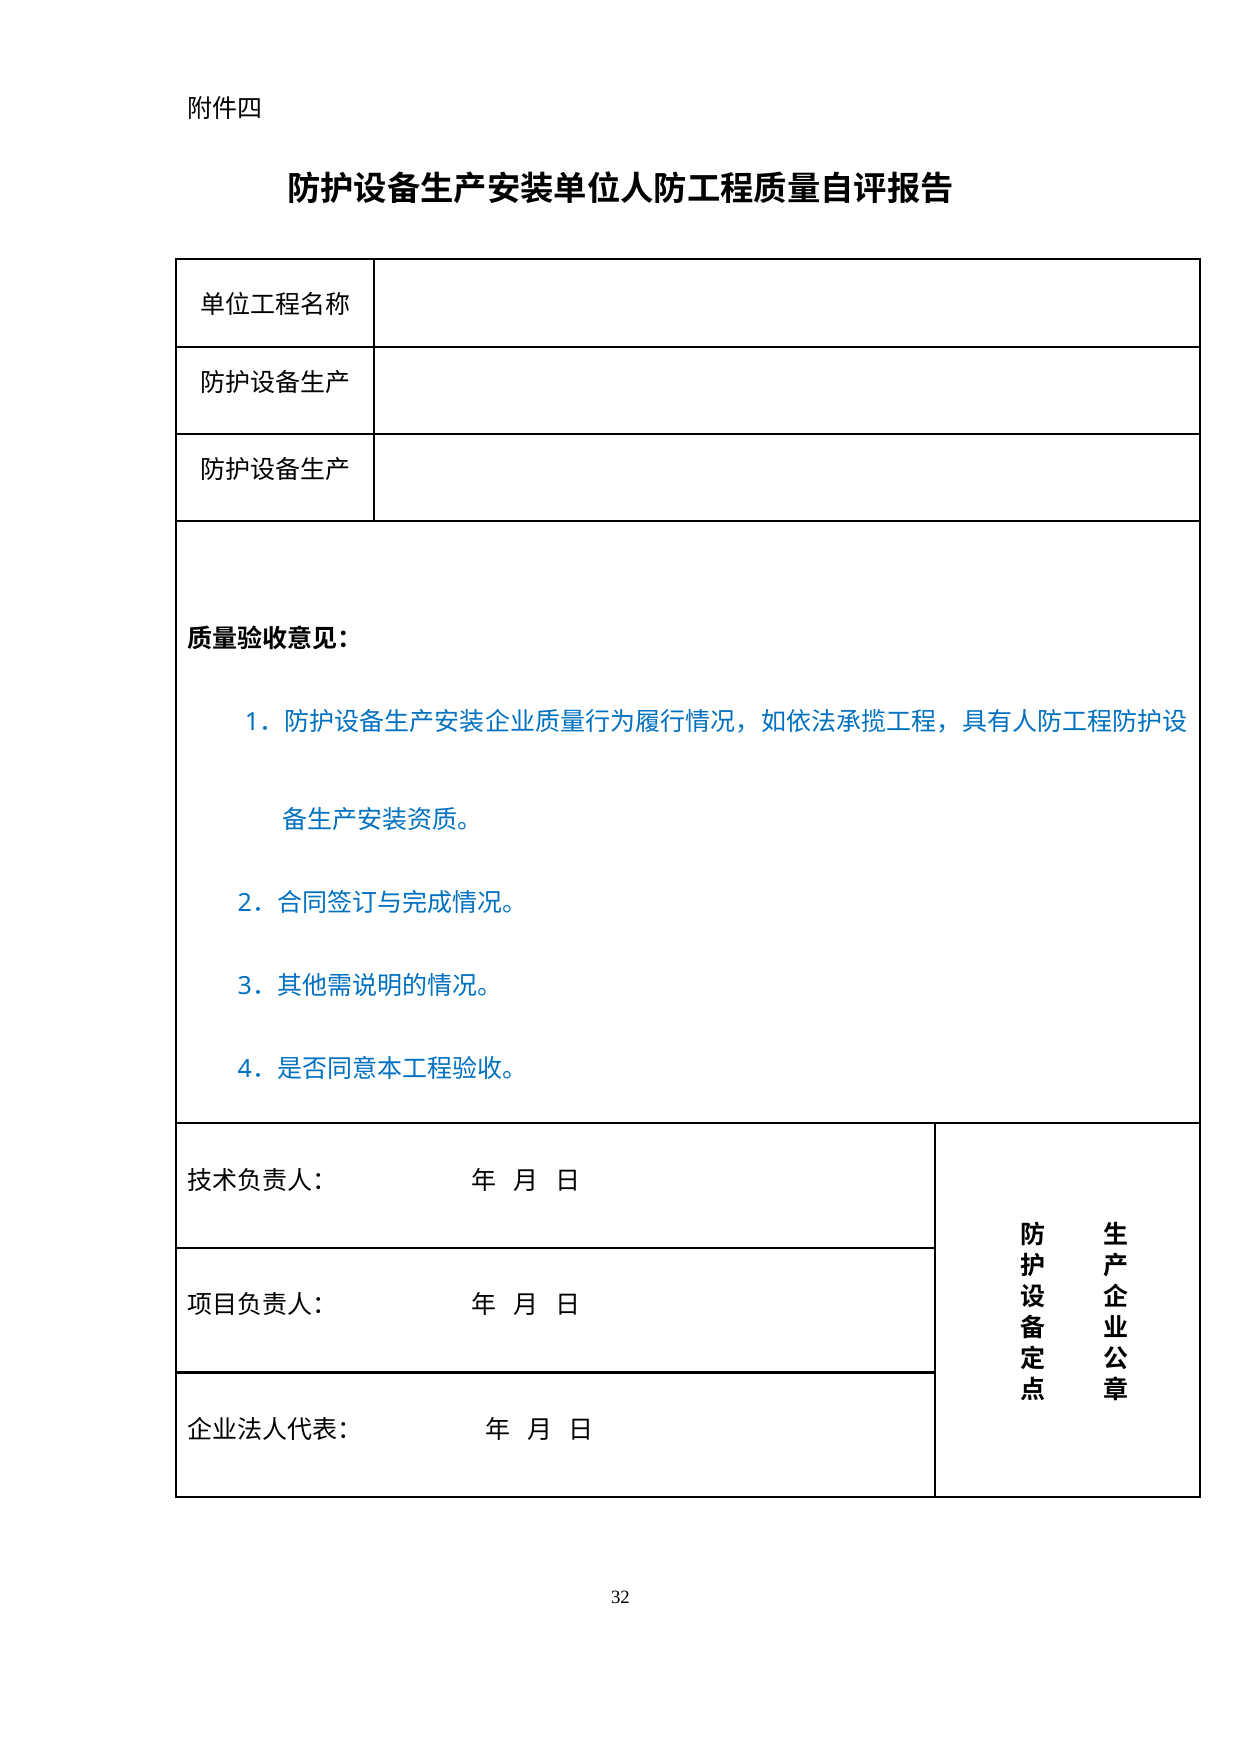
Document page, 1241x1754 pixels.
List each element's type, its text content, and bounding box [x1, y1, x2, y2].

table_header [375, 260, 1199, 346]
table_header 单位工程名称 [177, 260, 373, 346]
table_cell 质量验收意见： 1．防护设备生产安装企业质量行为履行情况，如依法承揽工程，具有人防工程防护设备生产安装资质。 2．合同签订与完成情况。 3．其他需说明的情况。 4．是否同意本工程验收。 （按以上4点内容写出验评意见） [177, 522, 1199, 1122]
table_cell 企业法人代表： 年 月 日 [177, 1374, 934, 1496]
table_cell 防护设备生产 安装单位名称 [177, 348, 373, 433]
text 防护设备生产安装单位人防工程质量自评报告 [187, 153, 1053, 218]
table_cell [375, 435, 1199, 520]
table_cell 生 产 企 业 公 章 防 护 设 备 定 点 [936, 1124, 1199, 1496]
table_cell [375, 348, 1199, 433]
table_cell 技术负责人： 年 月 日 [177, 1124, 934, 1247]
table_cell 项目负责人： 年 月 日 [177, 1249, 934, 1371]
table_cell 防护设备生产 安装单位地址 [177, 435, 373, 520]
